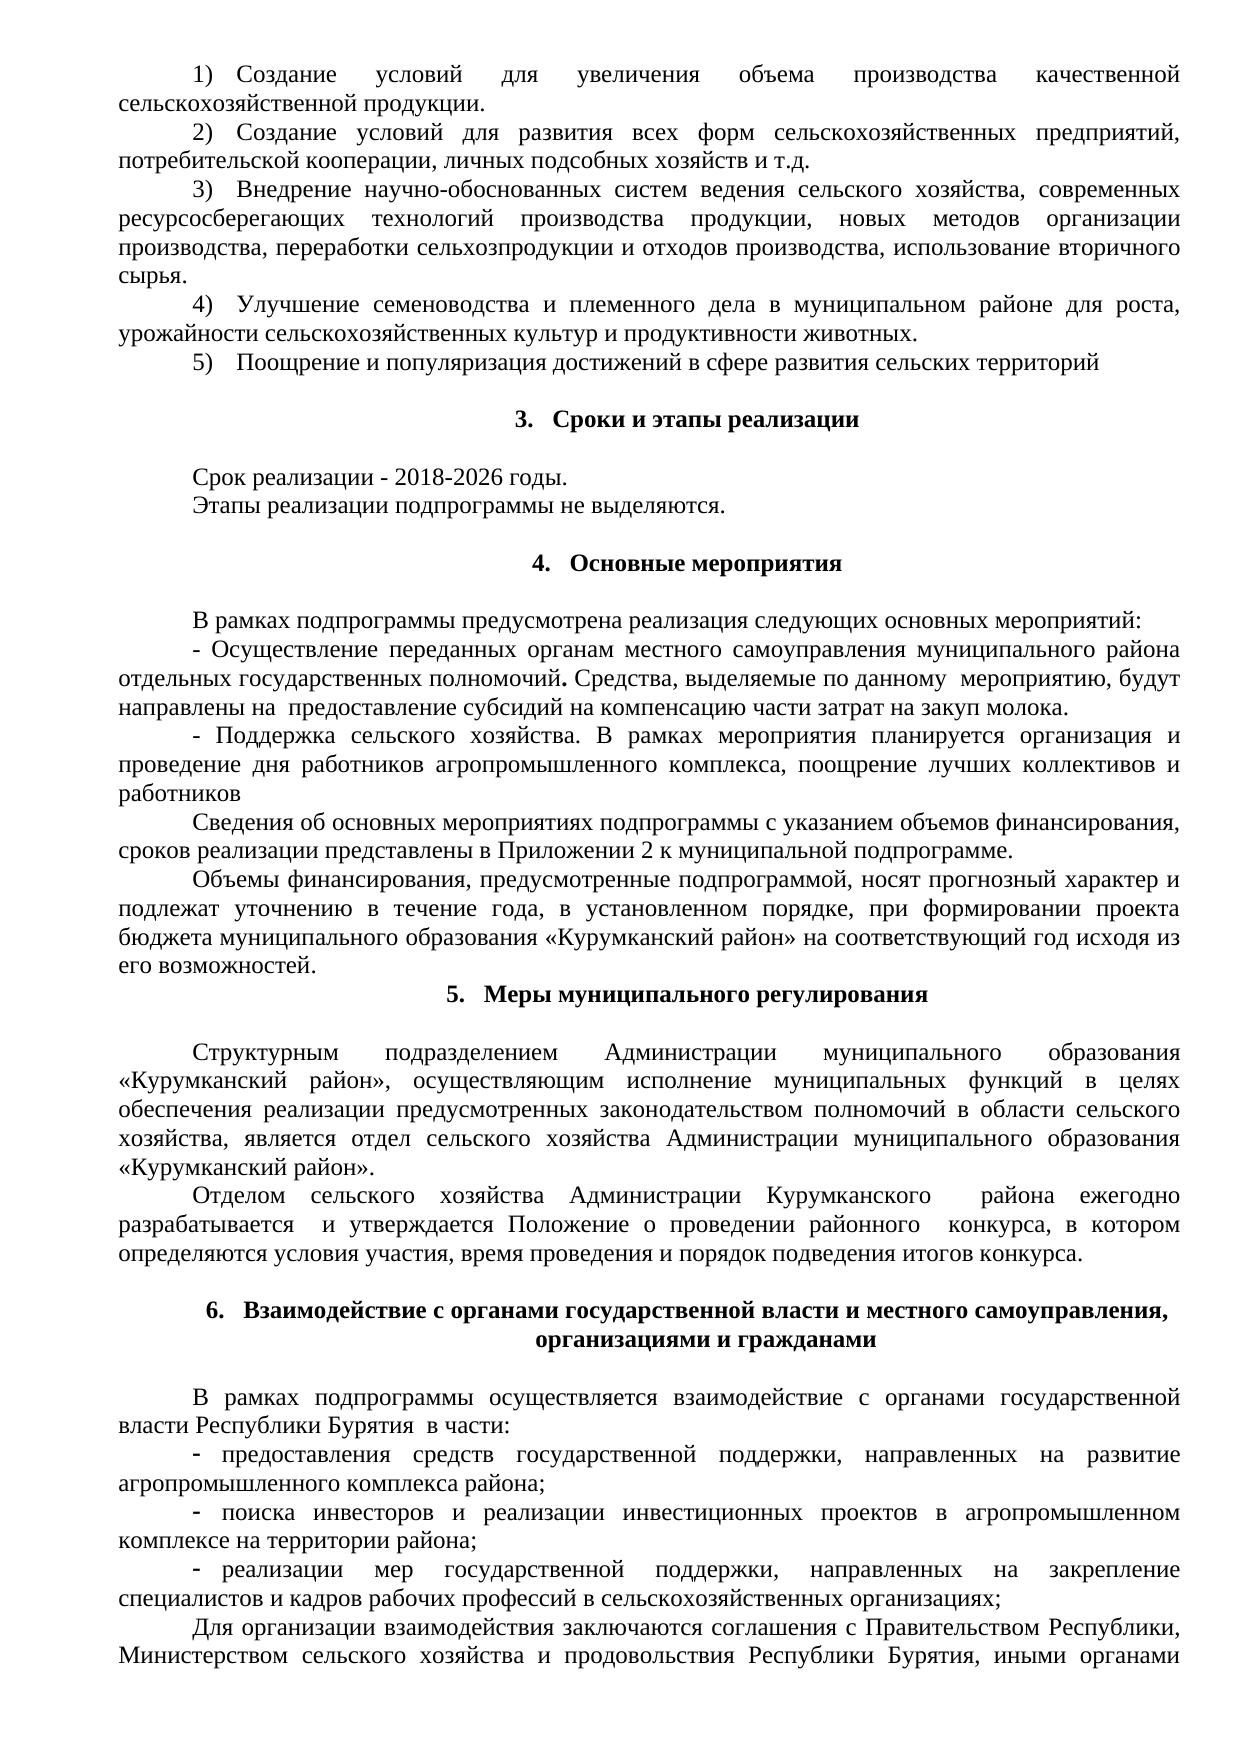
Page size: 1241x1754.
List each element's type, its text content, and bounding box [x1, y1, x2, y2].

text В рамках подпрограммы предусмотрена реализация следующих основных мероприятий: [118, 605, 1181, 634]
text - Осуществление переданных органам местного самоуправления муниципального района отдельных государственных полномочий. Средства, выделяемые по данному мероприятию, будут направлены на предоставление субсидий на компенсацию части затрат на закуп молока. [118, 634, 1181, 720]
list Улучшение семеноводства и племенного дела в муниципальном районе для роста, урожайности сельскохозяйственных культур и продуктивности животных. [118, 289, 1181, 347]
list Создание условий для развития всех форм сельскохозяйственных предприятий, потребительской кооперации, личных подсобных хозяйств и т.д. [118, 117, 1181, 174]
list реализации мер государственной поддержки, направленных на закрепление специалистов и кадров рабочих профессий в сельскохозяйственных организациях; [118, 1554, 1181, 1612]
list предоставления средств государственной поддержки, направленных на развитие агропромышленного комплекса района; [118, 1439, 1181, 1497]
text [118, 1612, 1181, 1669]
text Объемы финансирования, предусмотренные подпрограммой, носят прогнозный характер и подлежат уточнению в течение года, в установленном порядке, при формировании проекта бюджета муниципального образования «Курумканский район» на соответствующий год исходя из его возможностей. [118, 864, 1181, 979]
text Срок реализации - 2018-2026 годы. [118, 462, 1181, 490]
text Сведения об основных мероприятиях подпрограммы с указанием объемов финансирования, сроков реализации представлены в Приложении 2 к муниципальной подпрограмме. [118, 807, 1181, 864]
text Структурным подразделением Администрации муниципального образования «Курумканский район», осуществляющим исполнение муниципальных функций в целях обеспечения реализации предусмотренных законодательством полномочий в области сельского хозяйства, является отдел сельского хозяйства Администрации муниципального образования «Курумканский район». [118, 1037, 1181, 1180]
text Этапы реализации подпрограммы не выделяются. [118, 490, 1181, 519]
list Взаимодействие с органами государственной власти и местного самоуправления, организациями и гражданами [193, 1295, 1181, 1353]
list Сроки и этапы реализации [193, 404, 1181, 433]
text - Поддержка сельского хозяйства. В рамках мероприятия планируется организация и проведение дня работников агропромышленного комплекса, поощрение лучших коллективов и работников [118, 720, 1181, 807]
list Внедрение научно-обоснованных систем ведения сельского хозяйства, современных ресурсосберегающих технологий производства продукции, новых методов организации производства, переработки сельхозпродукции и отходов производства, использование вторичного сырья. [118, 174, 1181, 289]
list поиска инвесторов и реализации инвестиционных проектов в агропромышленном комплексе на территории района; [118, 1497, 1181, 1554]
list Создание условий для увеличения объема производства качественной сельскохозяйственной продукции. [118, 59, 1181, 117]
list Основные мероприятия [193, 548, 1181, 577]
text В рамках подпрограммы осуществляется взаимодействие с органами государственной власти Республики Бурятия в части: [118, 1382, 1181, 1439]
list Поощрение и популяризация достижений в сфере развития сельских территорий [118, 347, 1181, 375]
text Отделом сельского хозяйства Администрации Курумканского района ежегодно разрабатывается и утверждается Положение о проведении районного конкурса, в котором определяются условия участия, время проведения и порядок подведения итогов конкурса. [118, 1180, 1181, 1267]
list Меры муниципального регулирования [193, 979, 1181, 1008]
